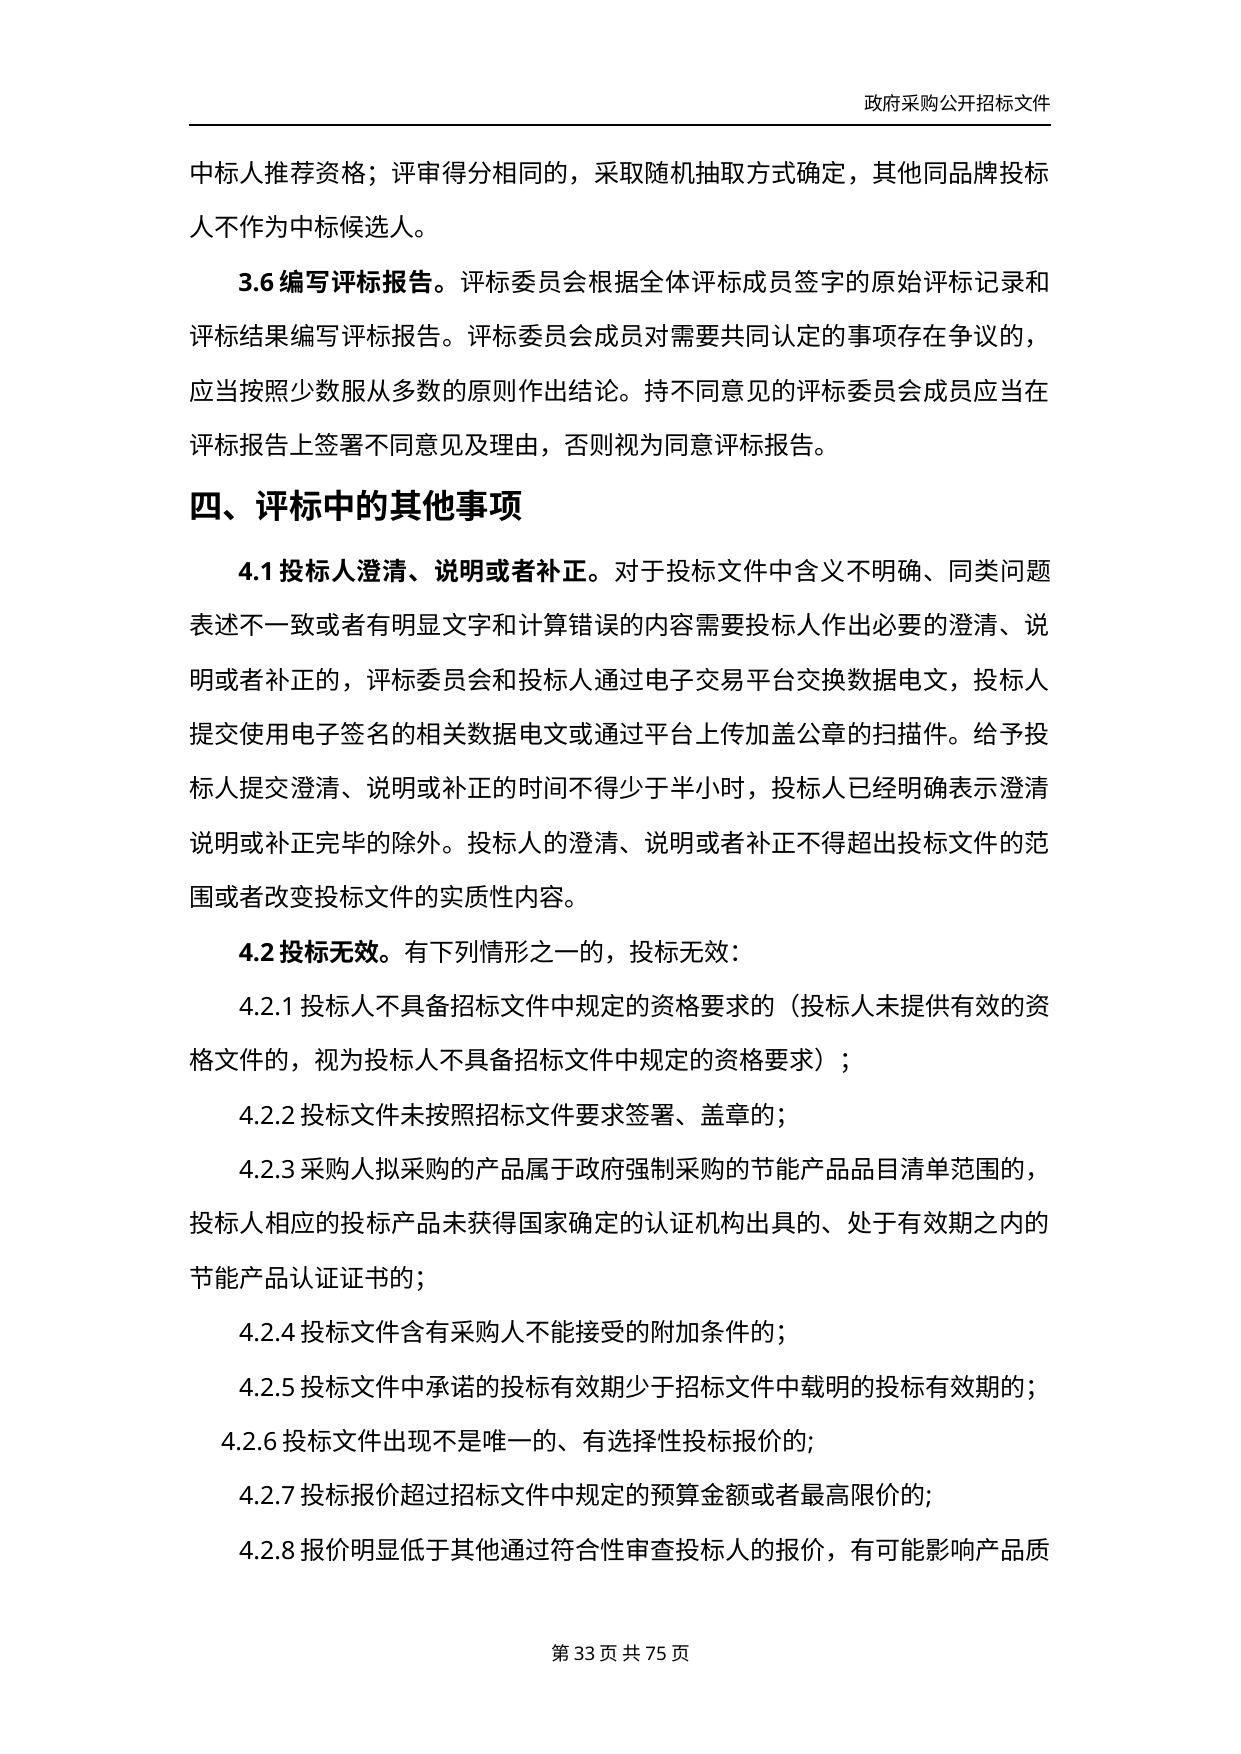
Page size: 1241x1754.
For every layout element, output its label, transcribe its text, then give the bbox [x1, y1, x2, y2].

text 4.1投标人澄清、说明或者补正。对于投标文件中含义不明确、同类问题表述不一致或者有明显文字和计算错误的内容需要投标人作出必要的澄清、说明或者补正的，评标委员会和投标人通过电子交易平台交换数据电文，投标人提交使用电子签名的相关数据电文或通过平台上传加盖公章的扫描件。给予投标人提交澄清、说明或补正的时间不得少于半小时，投标人已经明确表示澄清说明或补正完毕的除外。投标人的澄清、说明或者补正不得超出投标文件的范围或者改变投标文件的实质性内容。 [189, 551, 1051, 914]
text 3.6编写评标报告。评标委员会根据全体评标成员签字的原始评标记录和评标结果编写评标报告。评标委员会成员对需要共同认定的事项存在争议的，应当按照少数服从多数的原则作出结论。持不同意见的评标委员会成员应当在评标报告上签署不同意见及理由，否则视为同意评标报告。 [189, 262, 1051, 462]
text 4.2.3采购人拟采购的产品属于政府强制采购的节能产品品目清单范围的，投标人相应的投标产品未获得国家确定的认证机构出具的、处于有效期之内的节能产品认证证书的； [189, 1149, 1051, 1294]
text 四、评标中的其他事项 [189, 480, 1051, 528]
text 4.2.4投标文件含有采购人不能接受的附加条件的； [189, 1313, 1051, 1349]
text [189, 1530, 1051, 1566]
text 4.2.5投标文件中承诺的投标有效期少于招标文件中载明的投标有效期的； [189, 1367, 1051, 1403]
text 4.2.2投标文件未按照招标文件要求签署、盖章的； [189, 1095, 1051, 1131]
text 4.2.1投标人不具备招标文件中规定的资格要求的（投标人未提供有效的资格文件的，视为投标人不具备招标文件中规定的资格要求）； [189, 986, 1051, 1077]
text 4.2投标无效。有下列情形之一的，投标无效： [238, 932, 1051, 968]
text 4.2.6投标文件出现不是唯一的、有选择性投标报价的; [189, 1421, 1051, 1458]
text 4.2.7投标报价超过招标文件中规定的预算金额或者最高限价的; [189, 1476, 1051, 1512]
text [189, 153, 1051, 244]
